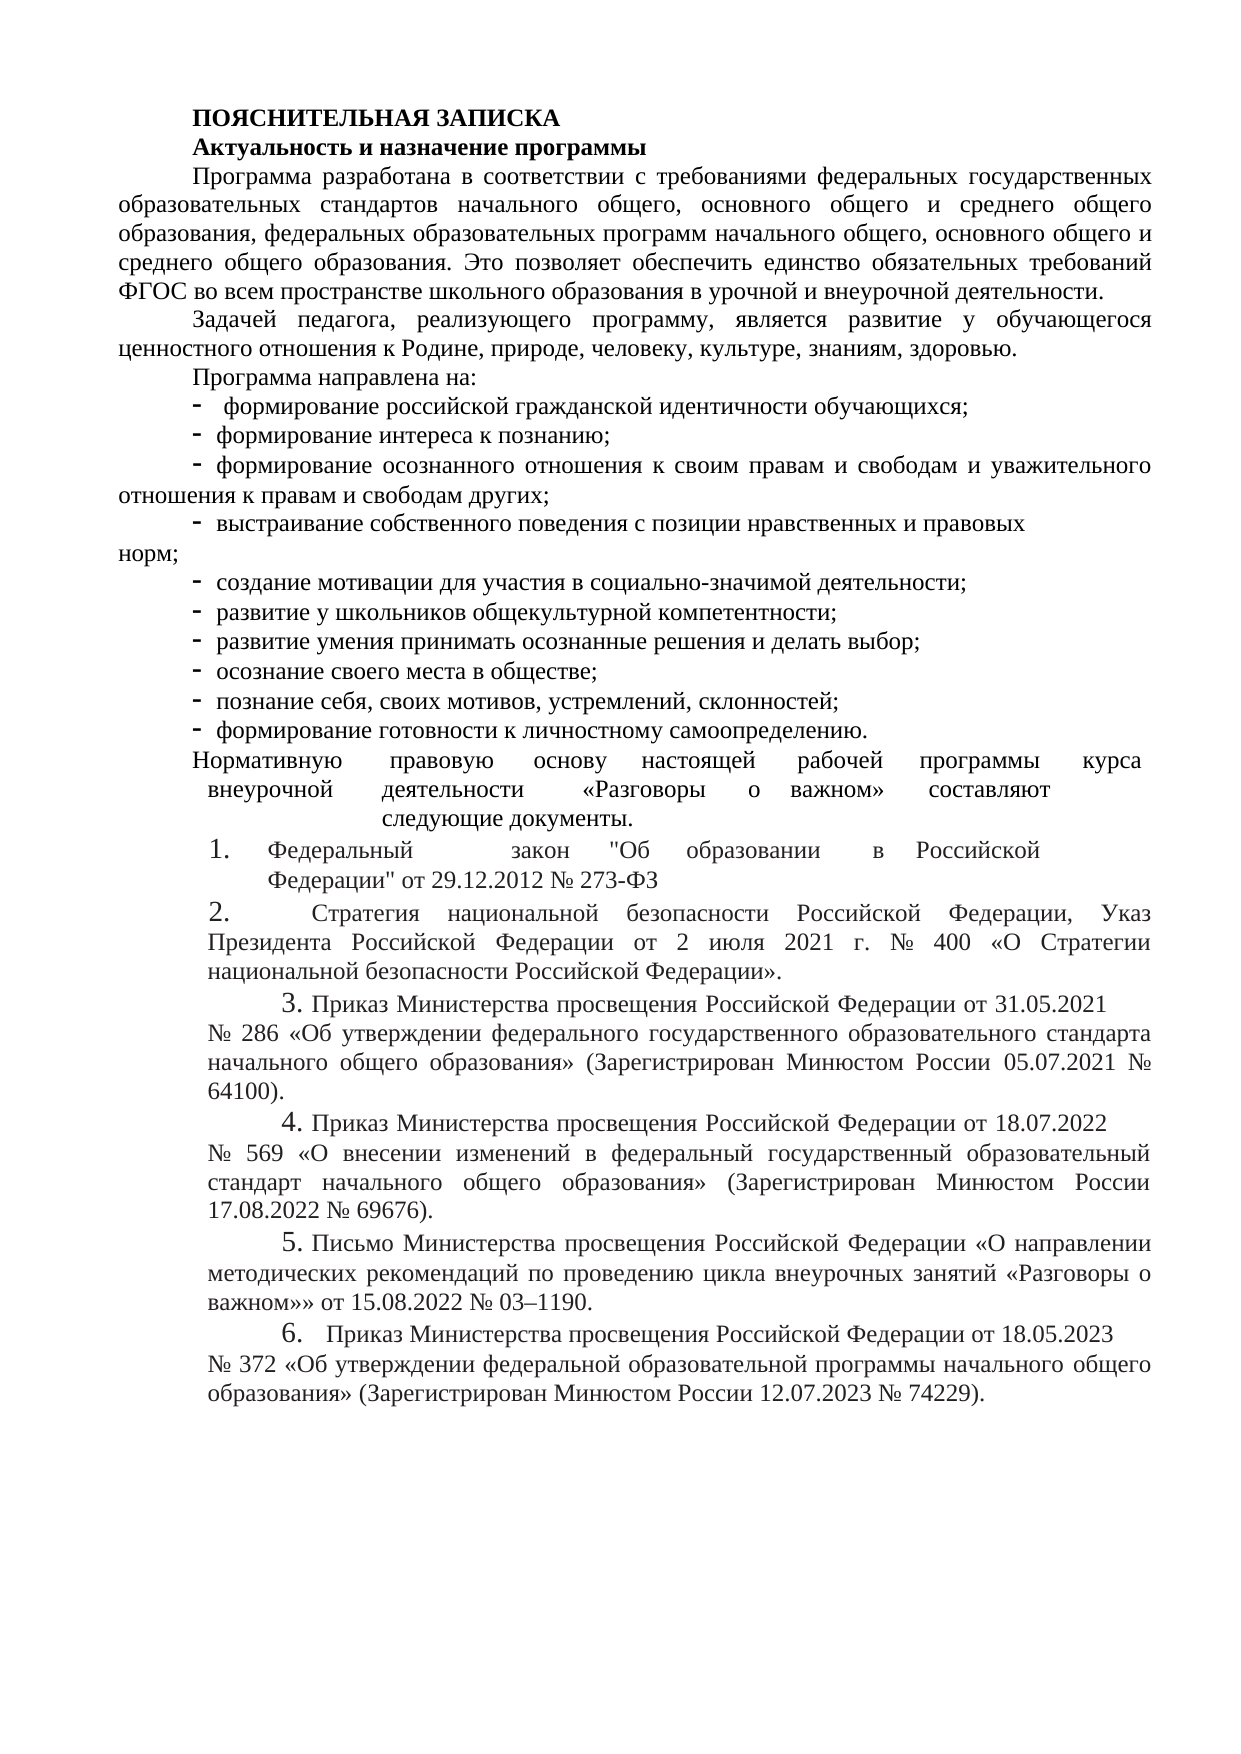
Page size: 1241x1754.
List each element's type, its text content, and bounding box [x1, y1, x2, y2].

list Приказ Министерства просвещения Российской Федерации от 18.07.2022 [281, 1104, 1167, 1138]
text норм; [118, 538, 189, 567]
list формирование осознанного отношения к своим правам и свободам и уважительного отношения к правам и свободам других; [118, 450, 1152, 508]
list формирование российской гражданской идентичности обучающихся; [192, 391, 1167, 420]
list развитие у школьников общекультурной компетентности; [192, 597, 1167, 626]
text № 569 «О внесении изменений в федеральный государственный образовательный стандарт начального общего образования» (Зарегистрирован Минюстом России 17.08.2022 № 69676). [207, 1138, 1151, 1224]
list формирование интереса к познанию; [192, 420, 1167, 450]
list создание мотивации для участия в социально-значимой деятельности; [192, 567, 1167, 597]
text Нормативную правовую основу настоящей рабочей программы курса [192, 745, 1167, 774]
list Приказ Министерства просвещения Российской Федерации от 31.05.2021 [281, 985, 1167, 1018]
list Федеральный закон "Об образовании в Российской Федерации" от 29.12.2012 № 273-ФЗ [207, 831, 1151, 894]
list Стратегия национальной безопасности Российской Федерации, Указ Президента Российской Федерации от 2 июля 2021 г. № 400 «О Стратегии национальной безопасности Российской Федерации». [207, 894, 1151, 985]
text Программа разработана в соответствии с требованиями федеральных государственных образовательных стандартов начального общего, основного общего и среднего общего образования, федеральных образовательных программ начального общего, основного общего и среднего общего образования. Это позволяет обеспечить единство обязательных требований ФГОС во всем пространстве школьного образования в урочной и внеурочной деятельности. [118, 161, 1152, 304]
list формирование готовности к личностному самоопределению. [192, 715, 1167, 745]
list Приказ Министерства просвещения Российской Федерации от 18.05.2023 [281, 1315, 1167, 1349]
text № 286 «Об утверждении федерального государственного образовательного стандарта начального общего образования» (Зарегистрирован Минюстом России 05.07.2021 № 64100). [207, 1018, 1152, 1104]
text внеурочной деятельности «Разговоры о важном» составляют следующие документы. [207, 774, 1152, 831]
text Задачей педагога, реализующего программу, является развитие у обучающегося ценностного отношения к Родине, природе, человеку, культуре, знаниям, здоровью. [118, 304, 1152, 362]
text № 372 «Об утверждении федеральной образовательной программы начального общего образования» (Зарегистрирован Минюстом России 12.07.2023 № 74229). [207, 1349, 1151, 1406]
list познание себя, своих мотивов, устремлений, склонностей; [192, 686, 1167, 715]
text Программа направлена на: [192, 362, 1167, 391]
text ПОЯСНИТЕЛЬНАЯ ЗАПИСКА [118, 103, 1152, 132]
list Письмо Министерства просвещения Российской Федерации «О направлении методических рекомендаций по проведению цикла внеурочных занятий «Разговоры о важном»» от 15.08.2022 № 03–1190. [207, 1224, 1151, 1315]
text Актуальность и назначение программы [118, 132, 1152, 161]
list развитие умения принимать осознанные решения и делать выбор; [192, 626, 1167, 656]
list осознание своего места в обществе; [192, 656, 1167, 686]
list выстраивание собственного поведения с позиции нравственных и правовых [192, 508, 1167, 538]
